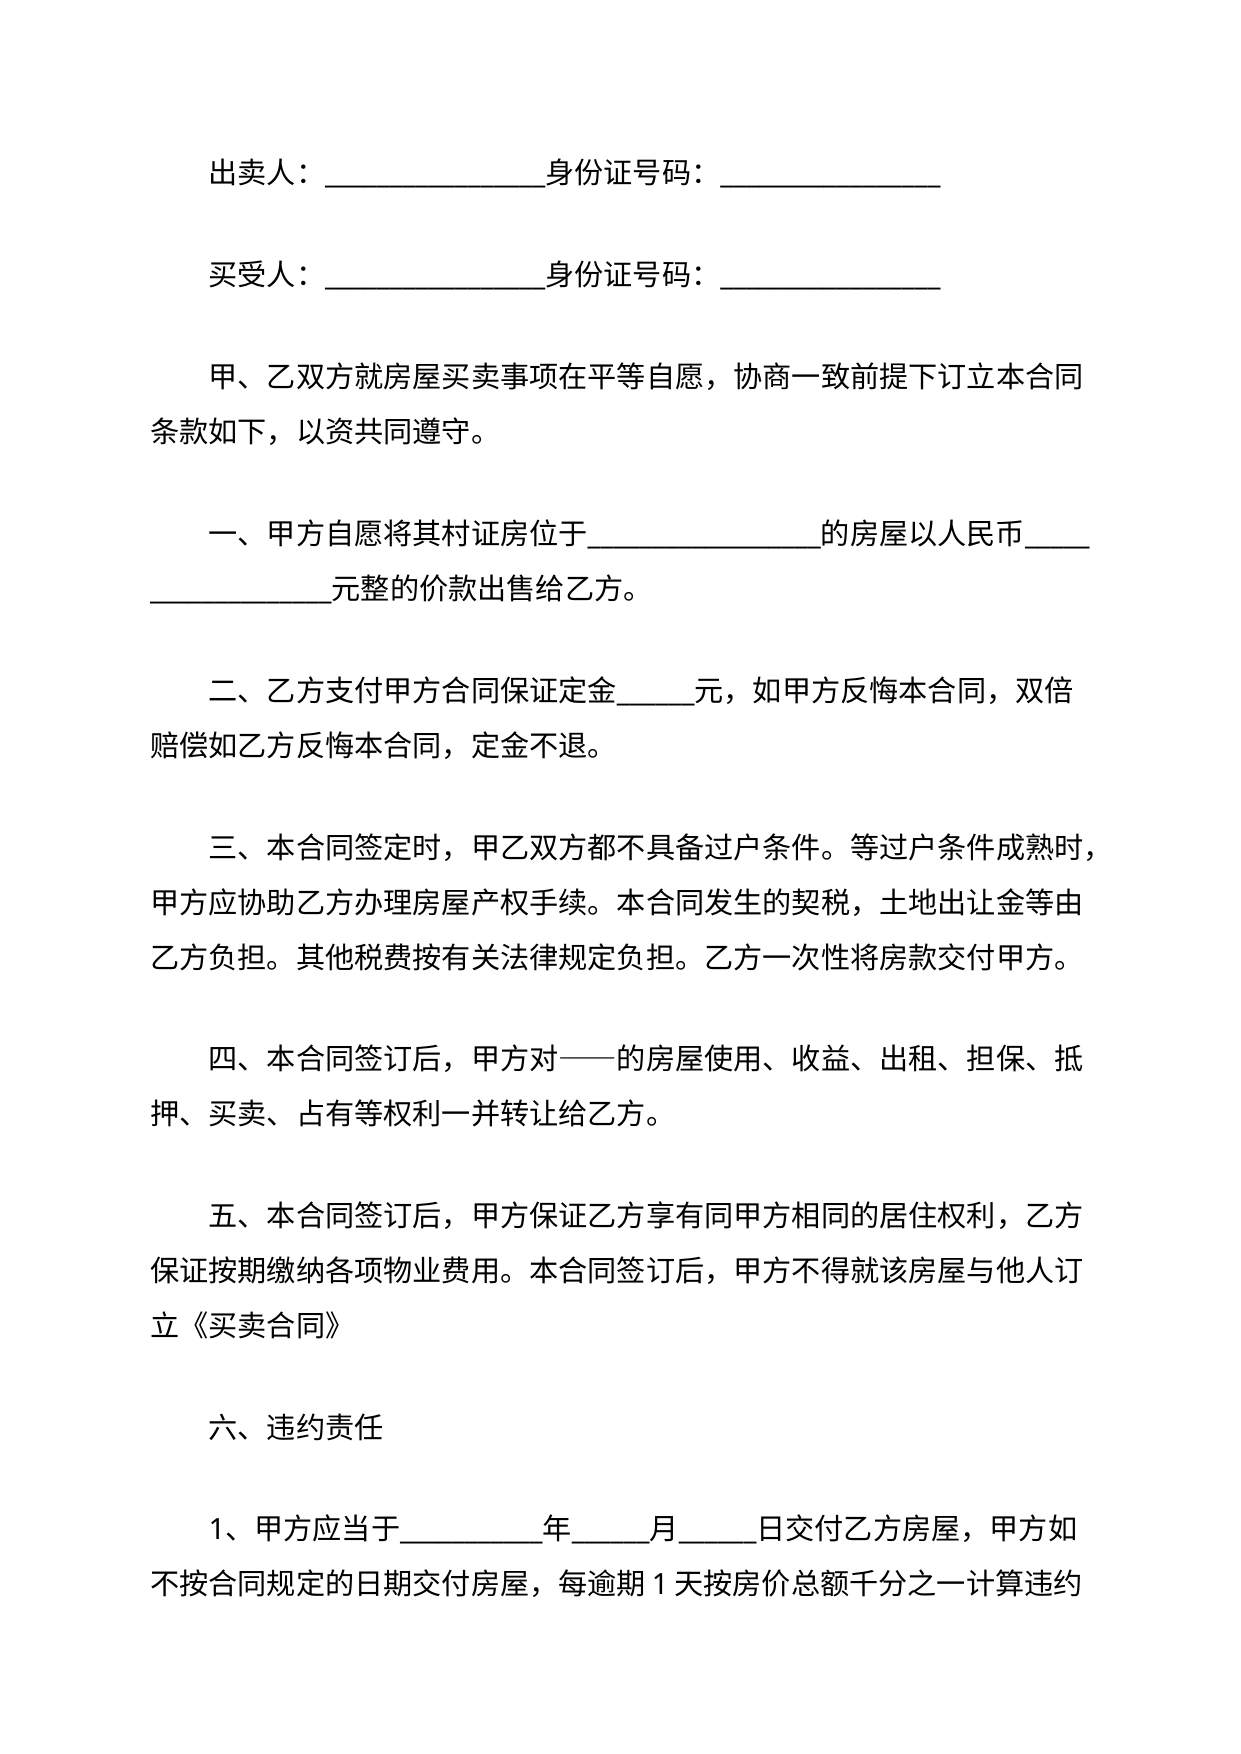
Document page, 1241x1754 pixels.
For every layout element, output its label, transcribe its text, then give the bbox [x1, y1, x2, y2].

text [150, 1506, 1090, 1603]
text 一、甲方自愿将其村证房位于__________________的房屋以人民币___________________元整的价款出售给乙方。 [150, 511, 1090, 608]
text 五、本合同签订后，甲方保证乙方享有同甲方相同的居住权利，乙方保证按期缴纳各项物业费用。本合同签订后，甲方不得就该房屋与他人订立《买卖合同》 [150, 1193, 1090, 1345]
text 二、乙方支付甲方合同保证定金______元，如甲方反悔本合同，双倍赔偿如乙方反悔本合同，定金不退。 [150, 668, 1090, 765]
text 三、本合同签定时，甲乙双方都不具备过户条件。等过户条件成熟时，甲方应协助乙方办理房屋产权手续。本合同发生的契税，土地出让金等由乙方负担。其他税费按有关法律规定负担。乙方一次性将房款交付甲方。 [150, 824, 1090, 976]
text 甲、乙双方就房屋买卖事项在平等自愿，协商一致前提下订立本合同条款如下，以资共同遵守。 [150, 354, 1090, 451]
text 四、本合同签订后，甲方对——的房屋使用、收益、出租、担保、抵押、买卖、占有等权利一并转让给乙方。 [150, 1036, 1090, 1133]
text 买受人：_________________身份证号码：_________________ [150, 252, 1090, 294]
text 出卖人：_________________身份证号码：_________________ [150, 150, 1090, 192]
text 六、违约责任 [150, 1404, 1090, 1446]
